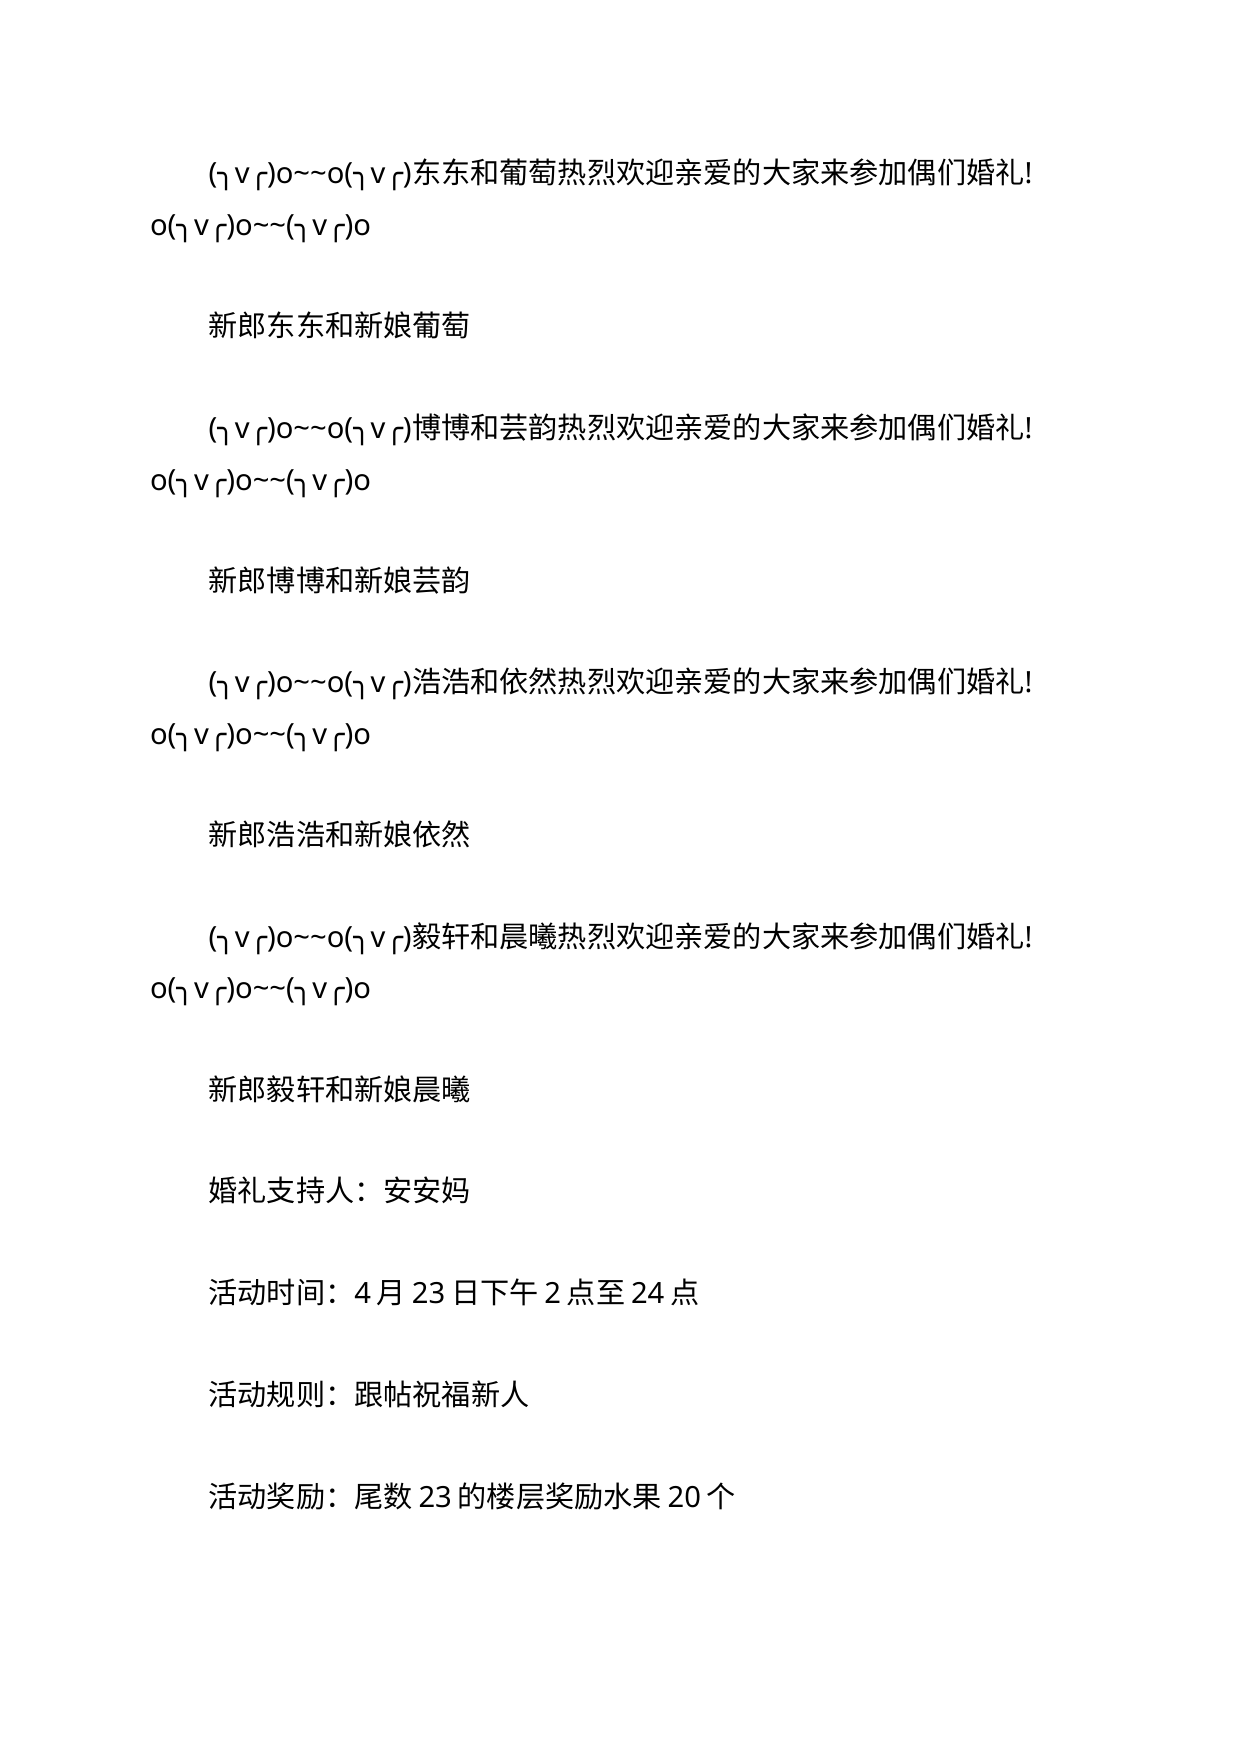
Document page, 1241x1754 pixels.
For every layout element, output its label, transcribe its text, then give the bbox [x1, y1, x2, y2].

text 新郎博博和新娘芸韵 [150, 557, 1090, 599]
text 活动规则：跟帖祝福新人 [150, 1372, 1090, 1414]
text (╮v╭)o~~o(╮v╭)浩浩和依然热烈欢迎亲爱的大家来参加偶们婚礼!o(╮v╭)o~~(╮v╭)o [150, 659, 1090, 753]
text 活动时间：4月23日下午2点至24点 [150, 1270, 1090, 1312]
text (╮v╭)o~~o(╮v╭)毅轩和晨曦热烈欢迎亲爱的大家来参加偶们婚礼!o(╮v╭)o~~(╮v╭)o [150, 913, 1090, 1007]
text 婚礼支持人：安安妈 [150, 1168, 1090, 1210]
text (╮v╭)o~~o(╮v╭)东东和葡萄热烈欢迎亲爱的大家来参加偶们婚礼!o(╮v╭)o~~(╮v╭)o [150, 150, 1090, 244]
text 新郎毅轩和新娘晨曦 [150, 1066, 1090, 1108]
text 新郎浩浩和新娘依然 [150, 812, 1090, 854]
text 新郎东东和新娘葡萄 [150, 303, 1090, 345]
text (╮v╭)o~~o(╮v╭)博博和芸韵热烈欢迎亲爱的大家来参加偶们婚礼!o(╮v╭)o~~(╮v╭)o [150, 404, 1090, 498]
text 活动奖励：尾数23的楼层奖励水果20个 [150, 1473, 1090, 1516]
